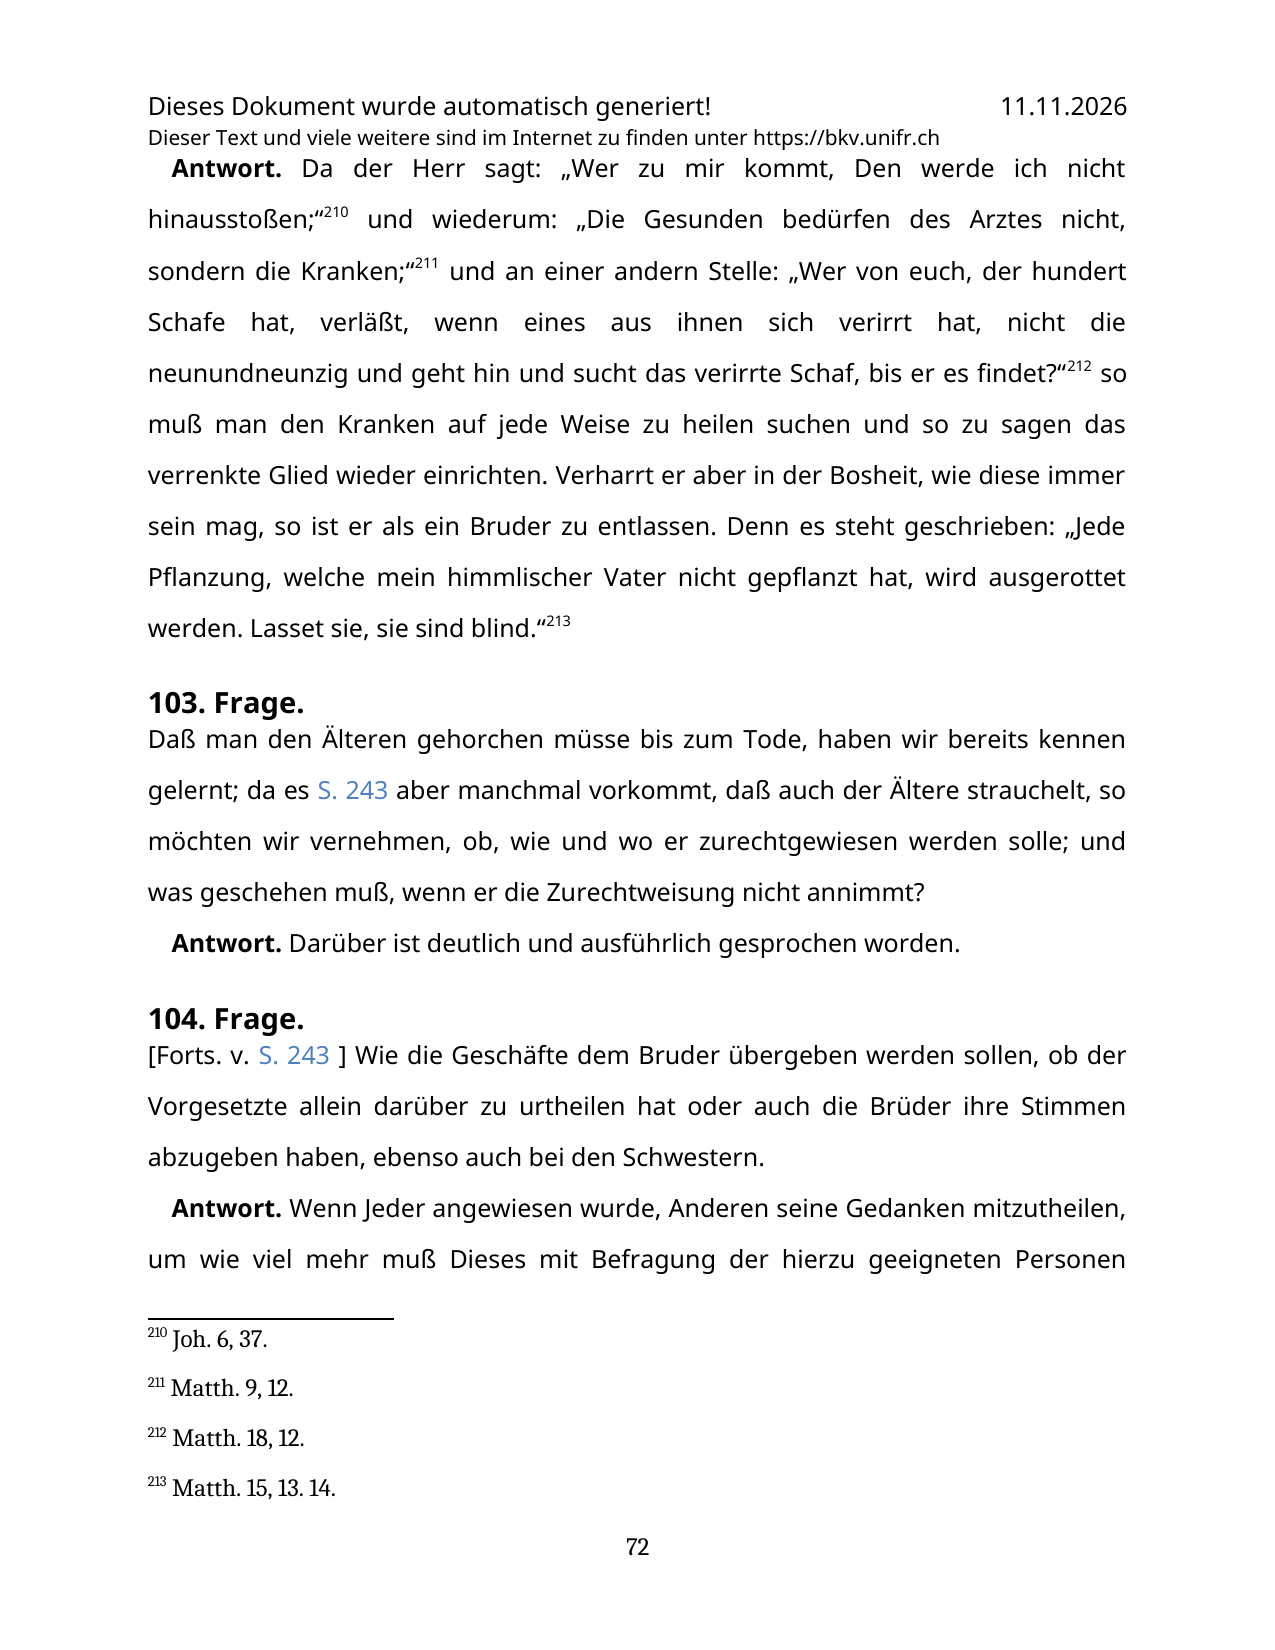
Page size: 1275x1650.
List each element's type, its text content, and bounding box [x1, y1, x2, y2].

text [148, 1191, 1127, 1276]
text [Forts. v. S. 243 ] Wie die Geschäfte dem Bruder übergeben werden sollen, ob der Vorgesetzte allein darüber zu urtheilen hat oder auch die Brüder ihre Stimmen abzugeben haben, ebenso auch bei den Schwestern. [148, 1038, 1127, 1174]
subtitle 103. Frage. [148, 682, 1127, 722]
text Antwort. Darüber ist deutlich und ausführlich gesprochen worden. [148, 926, 1127, 960]
subtitle 104. Frage. [148, 998, 1127, 1038]
text Antwort. Da der Herr sagt: „Wer zu mir kommt, Den werde ich nicht hinausstoßen;“ und wiederum: „Die Gesunden bedürfen des Arztes nicht, sondern die Kranken;“ und an einer andern Stelle: „Wer von euch, der hundert Schafe hat, verläßt, wenn eines aus ihnen sich verirrt hat, nicht die neunundneunzig und geht hin und sucht das verirrte Schaf, bis er es findet?“ so muß man den Kranken auf jede Weise zu heilen suchen und so zu sagen das verrenkte Glied wieder einrichten. Verharrt er aber in der Bosheit, wie diese immer sein mag, so ist er als ein Bruder zu entlassen. Denn es steht geschrieben: „Jede Pflanzung, welche mein himmlischer Vater nicht gepflanzt hat, wird ausgerottet werden. Lasset sie, sie sind blind.“ [148, 151, 1127, 644]
text Daß man den Älteren gehorchen müsse bis zum Tode, haben wir bereits kennen gelernt; da es S. 243 aber manchmal vorkommt, daß auch der Ältere strauchelt, so möchten wir vernehmen, ob, wie und wo er zurechtgewiesen werden solle; und was geschehen muß, wenn er die Zurechtweisung nicht annimmt? [148, 722, 1127, 909]
